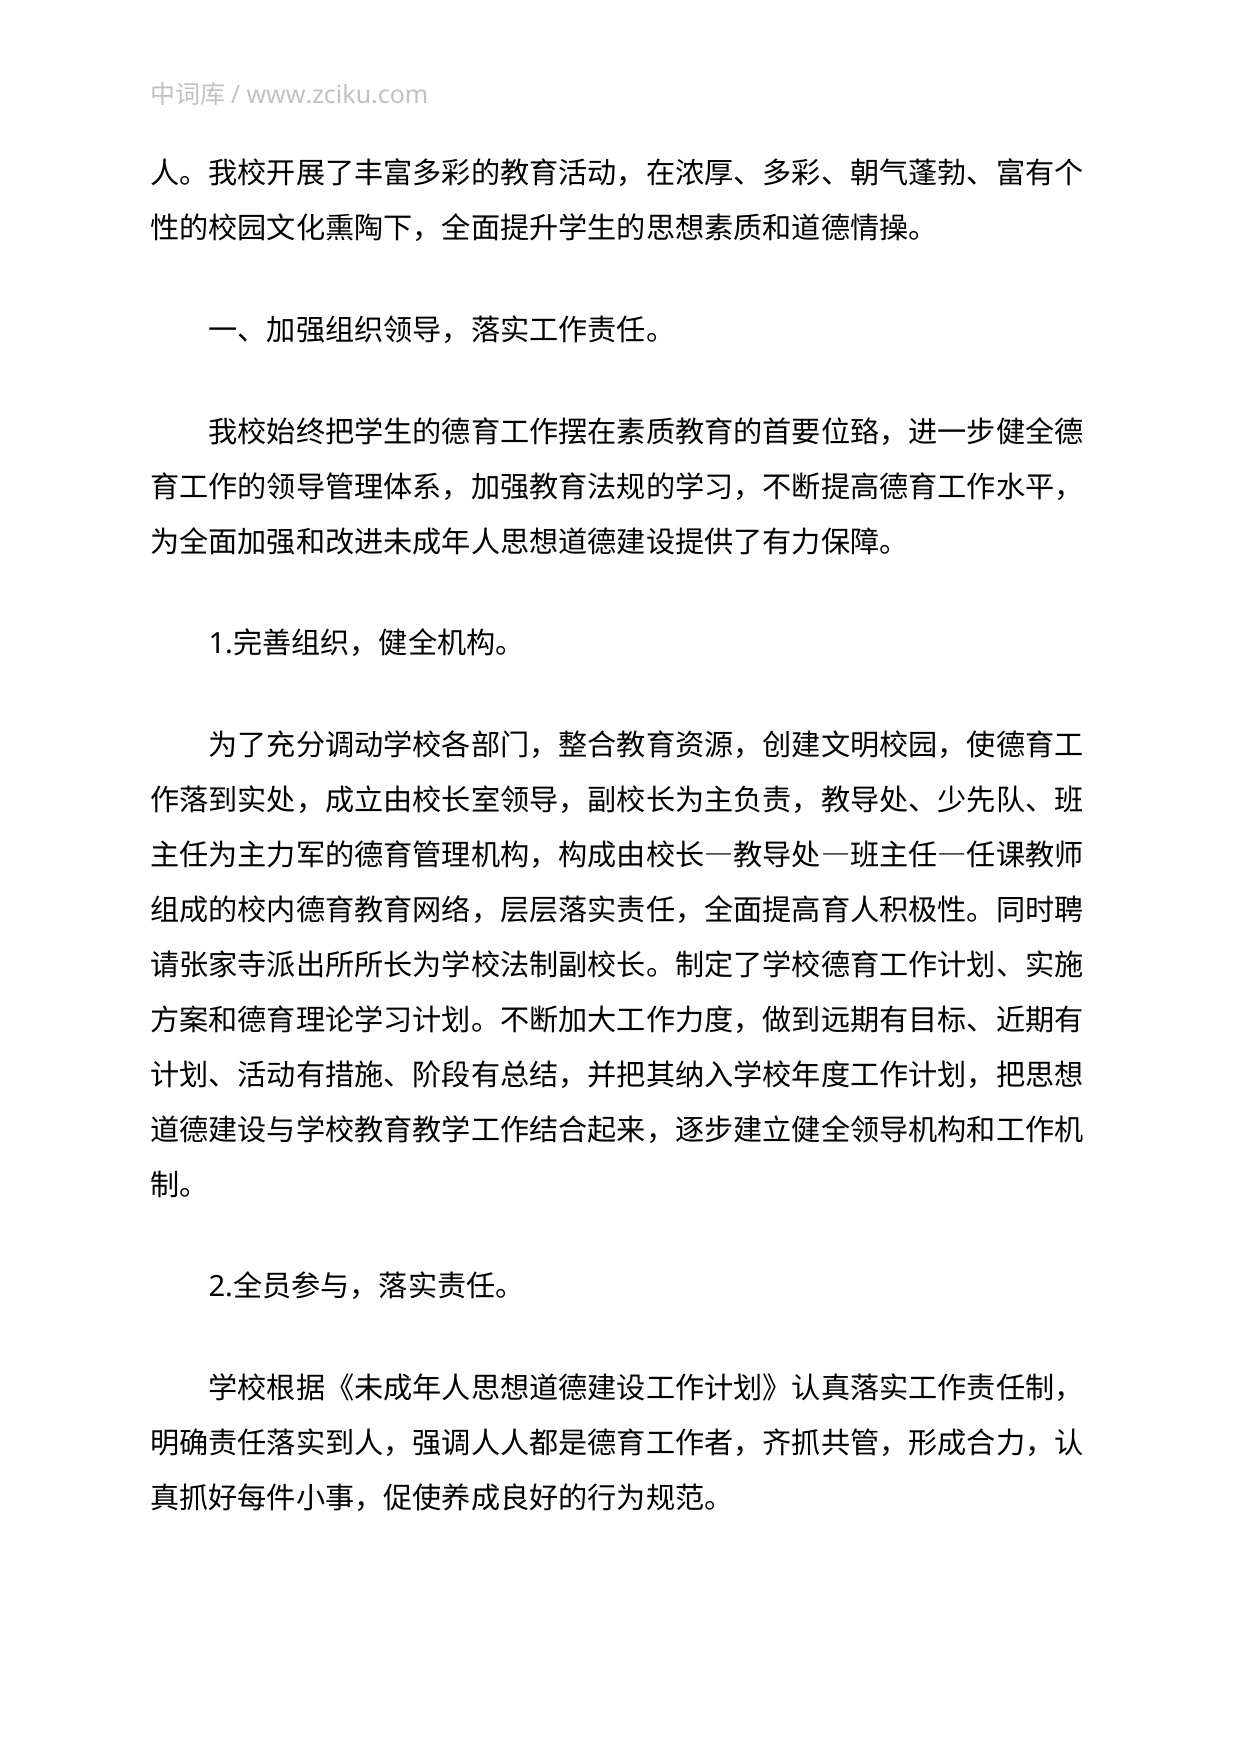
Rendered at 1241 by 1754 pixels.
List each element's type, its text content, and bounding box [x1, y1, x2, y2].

text 为了充分调动学校各部门，整合教育资源，创建文明校园，使德育工作落到实处，成立由校长室领导，副校长为主负责，教导处、少先队、班主任为主力军的德育管理机构，构成由校长—教导处—班主任—任课教师组成的校内德育教育网络，层层落实责任，全面提高育人积极性。同时聘请张家寺派出所所长为学校法制副校长。制定了学校德育工作计划、实施方案和德育理论学习计划。不断加大工作力度，做到远期有目标、近期有计划、活动有措施、阶段有总结，并把其纳入学校年度工作计划，把思想道德建设与学校教育教学工作结合起来，逐步建立健全领导机构和工作机制。 [150, 722, 1090, 1203]
text 学校根据《未成年人思想道德建设工作计划》认真落实工作责任制，明确责任落实到人，强调人人都是德育工作者，齐抓共管，形成合力，认真抓好每件小事，促使养成良好的行为规范。 [150, 1365, 1090, 1517]
text 我校始终把学生的德育工作摆在素质教育的首要位臵，进一步健全德育工作的领导管理体系，加强教育法规的学习，不断提高德育工作水平，为全面加强和改进未成年人思想道德建设提供了有力保障。 [150, 408, 1090, 561]
text 2.全员参与，落实责任。 [150, 1263, 1090, 1305]
text 1.完善组织，健全机构。 [150, 620, 1090, 662]
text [150, 150, 1090, 247]
text 一、加强组织领导，落实工作责任。 [150, 307, 1090, 349]
